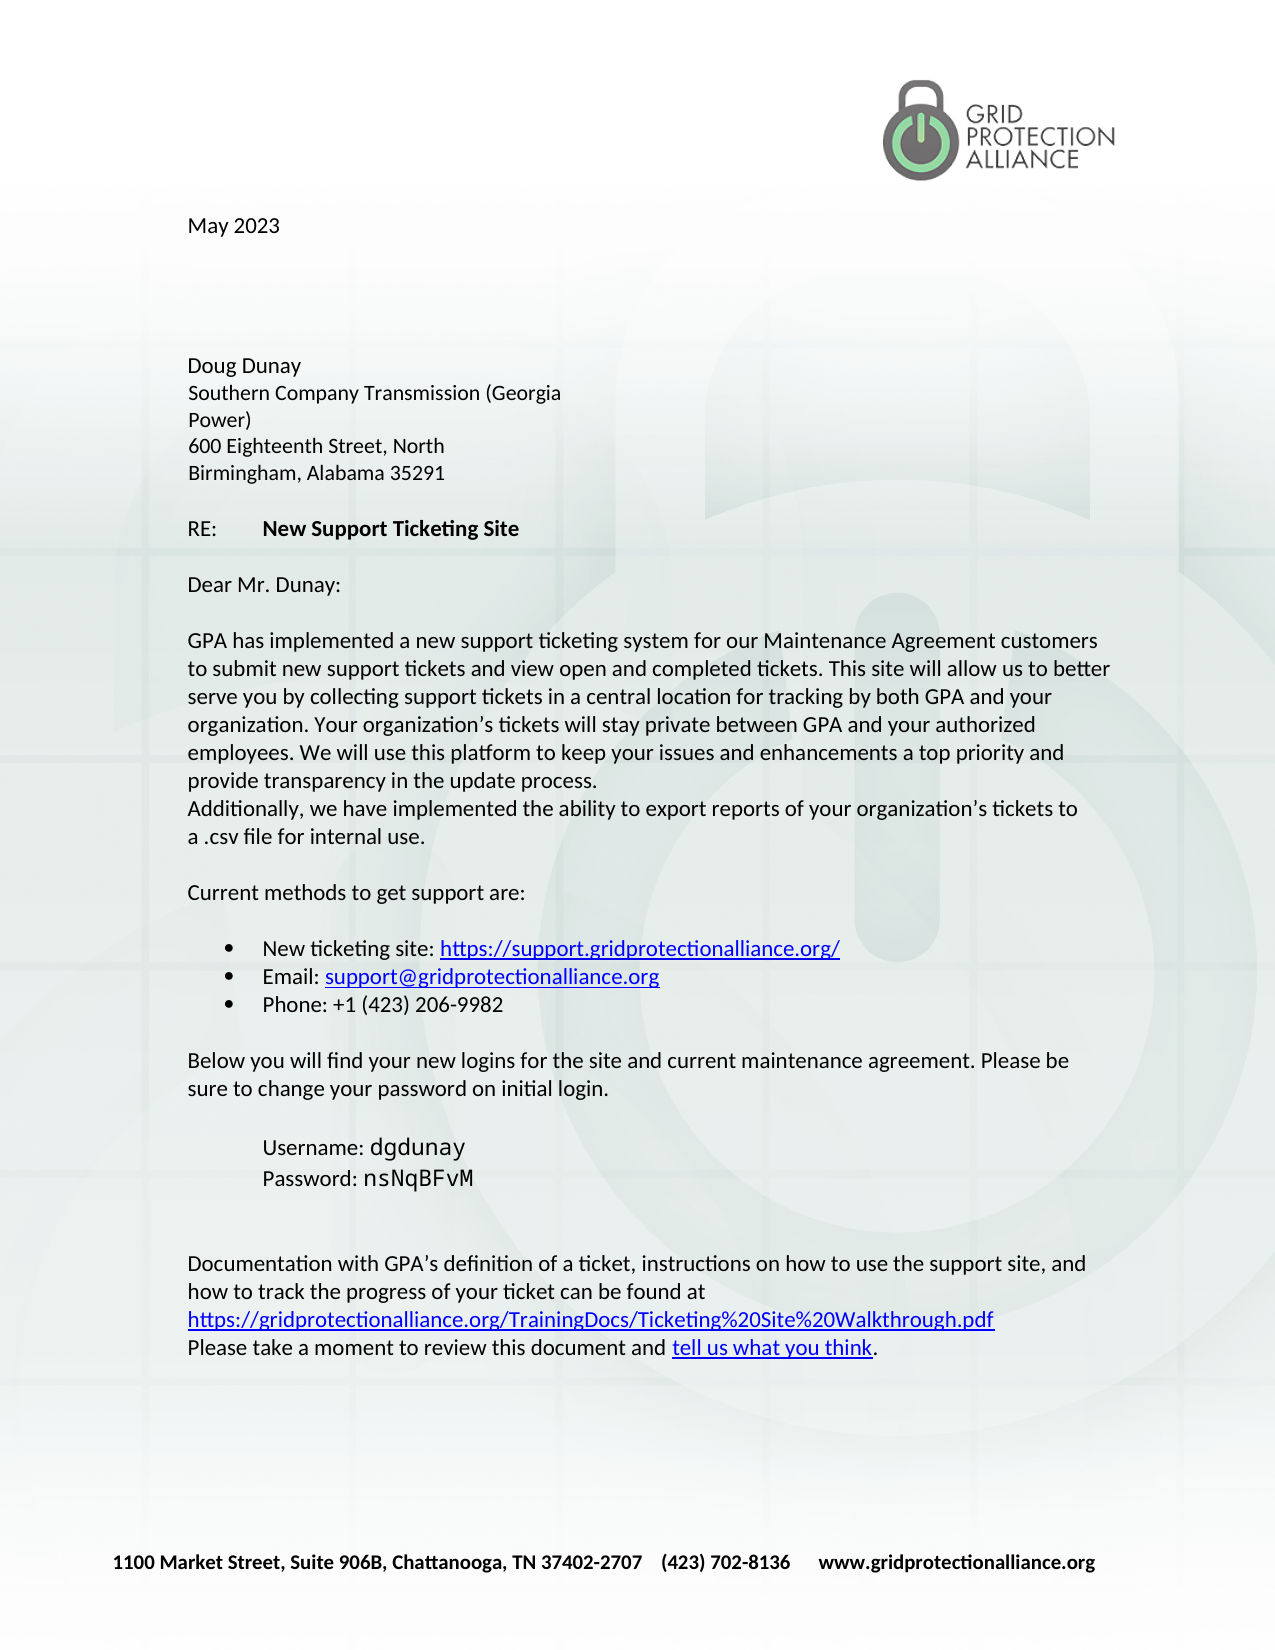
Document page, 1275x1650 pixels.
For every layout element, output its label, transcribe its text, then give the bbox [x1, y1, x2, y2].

text Current methods to get support are: [187, 878, 1116, 906]
list Email: support@gridprotectionalliance.org [225, 962, 1116, 990]
text Southern Company Transmission (Georgia Power) [188, 379, 606, 433]
text RE: New Support Ticketing Site [187, 514, 1116, 542]
text GPA has implemented a new support ticketing system for our Maintenance Agreement customers to submit new support tickets and view open and completed tickets. This site will allow us to better serve you by collecting support tickets in a central location for tracking by both GPA and your organization. Your organization’s tickets will stay private between GPA and your authorized employees. We will use this platform to keep your issues and enhancements a top priority and provide transparency in the update process. [187, 626, 1116, 794]
text Please take a moment to review this document and tell us what you think. [187, 1333, 1116, 1361]
list New ticketing site: https://support.gridprotectionalliance.org/ [225, 934, 1116, 962]
text Password: nsNqBFvM [187, 1162, 1116, 1193]
text Below you will find your new logins for the site and current maintenance agreement. Please be sure to change your password on initial login. [187, 1046, 1116, 1102]
list Phone: +1 (423) 206-9982 [225, 990, 1116, 1018]
text Username: dgdunay [187, 1131, 1116, 1162]
text Doug Dunay [187, 351, 1116, 379]
text Birmingham, Alabama 35291 [188, 459, 606, 486]
text Additionally, we have implemented the ability to export reports of your organization’s tickets to a .csv file for internal use. [187, 794, 1116, 850]
picture [0, 15, 1275, 1650]
text Documentation with GPA’s definition of a ticket, instructions on how to use the support site, and how to track the progress of your ticket can be found at https://gridprotectionalliance.org/TrainingDocs/Ticketing%20Site%20Walkthrough.pdf [187, 1249, 1116, 1333]
text 600 Eighteenth Street, North [188, 433, 606, 459]
text Dear Mr. Dunay: [187, 570, 1116, 598]
text May 2023 [187, 211, 1116, 239]
